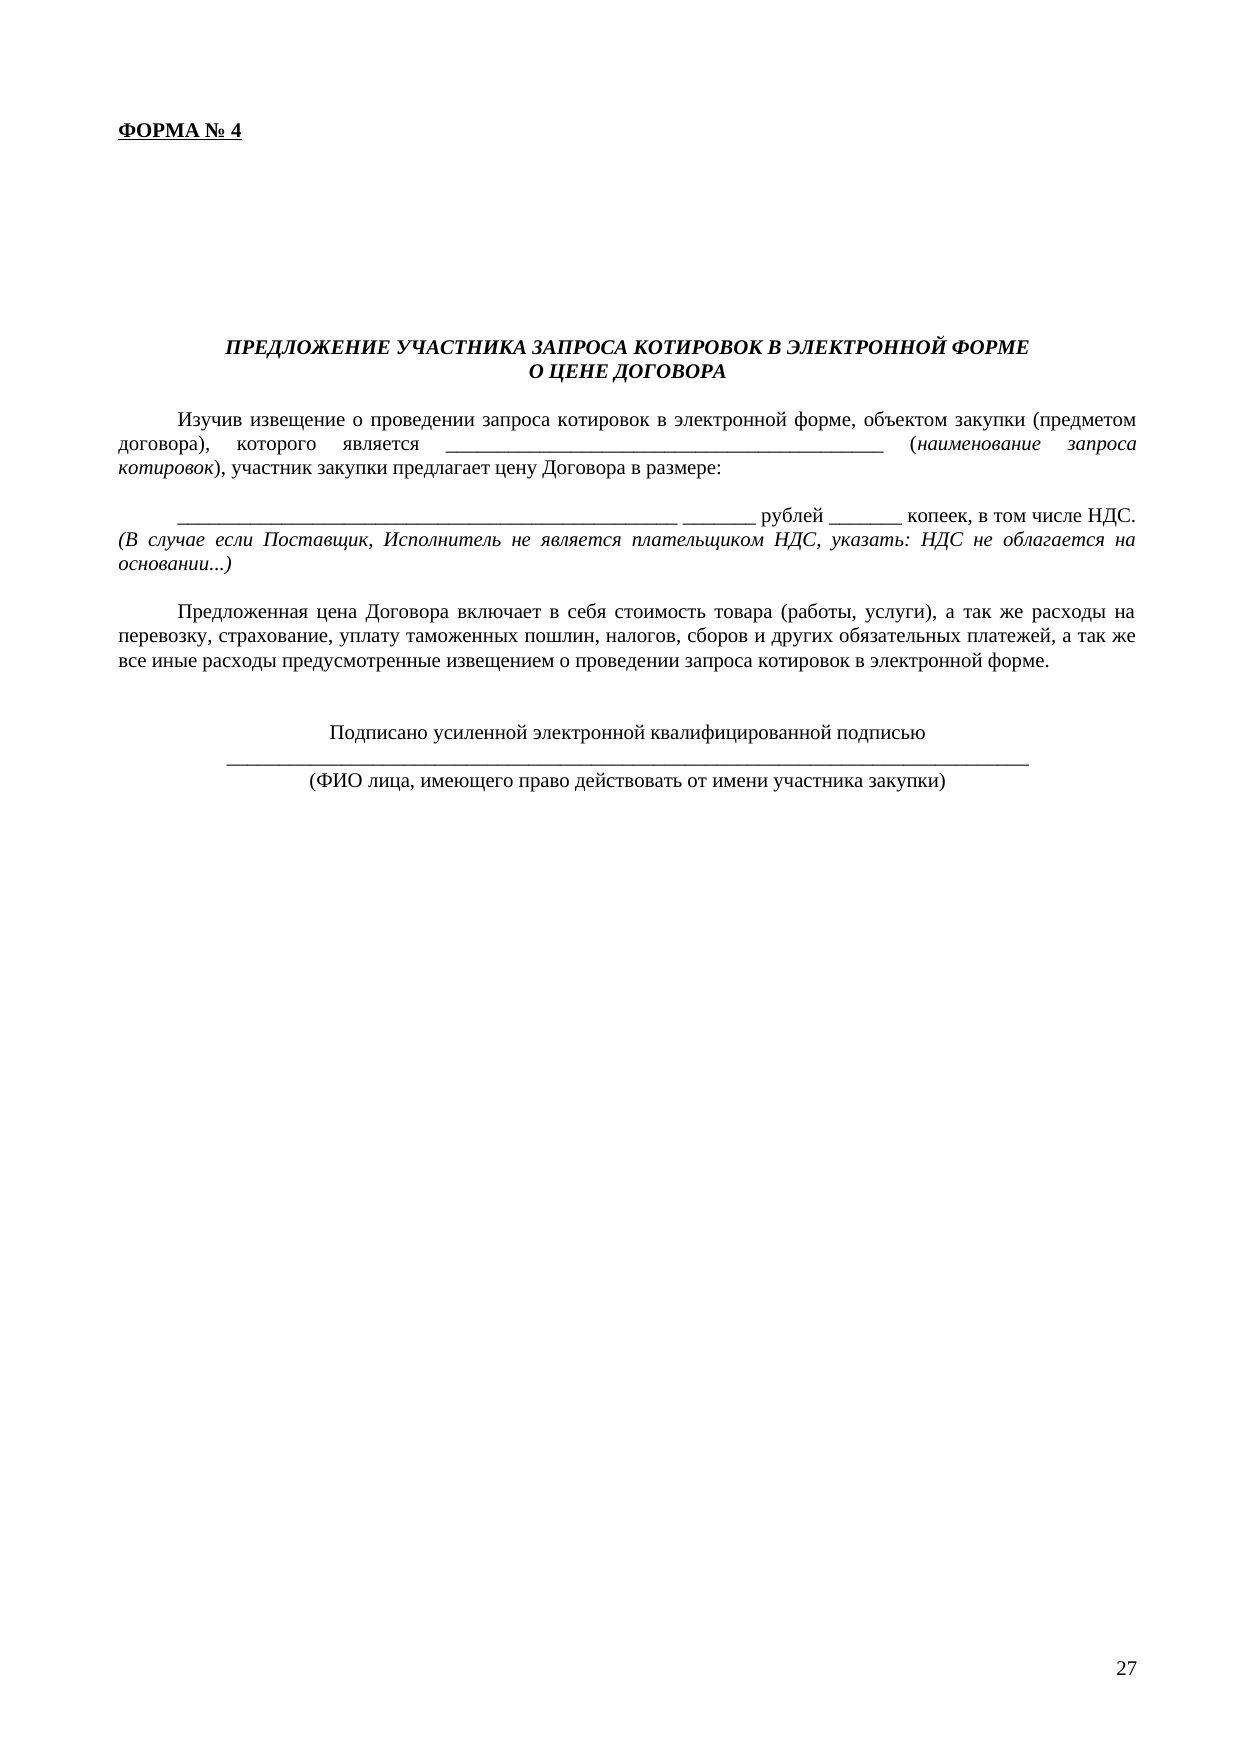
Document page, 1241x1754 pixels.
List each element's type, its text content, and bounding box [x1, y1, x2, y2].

text О ЦЕНЕ ДОГОВОРА [118, 359, 1137, 383]
text Предложенная цена Договора включает в себя стоимость товара (работы, услуги), а так же расходы на перевозку, страхование, уплату таможенных пошлин, налогов, сборов и других обязательных платежей, а так же все иные расходы предусмотренные извещением о проведении запроса котировок в электронной форме. [118, 599, 1137, 672]
text Подписано усиленной электронной квалифицированной подписью [118, 720, 1137, 744]
text Изучив извещение о проведении запроса котировок в электронной форме, объектом закупки (предметом договора), которого является __________________________________________ (наименование запроса котировок), участник закупки предлагает цену Договора в размере: [118, 407, 1137, 479]
text _____________________________________________________________________________ [118, 744, 1137, 768]
text ПРЕДЛОЖЕНИЕ УЧАСТНИКА ЗАПРОСА КОТИРОВОК В ЭЛЕКТРОННОЙ ФОРМЕ [118, 335, 1137, 359]
text ФОРМА № 4 [118, 118, 1137, 142]
text (ФИО лица, имеющего право действовать от имени участника закупки) [118, 768, 1137, 792]
text ________________________________________________ _______ рублей _______ копеек, в том числе НДС. (В случае если Поставщик, Исполнитель не является плательщиком НДС, указать: НДС не облагается на основании...) [118, 503, 1137, 575]
